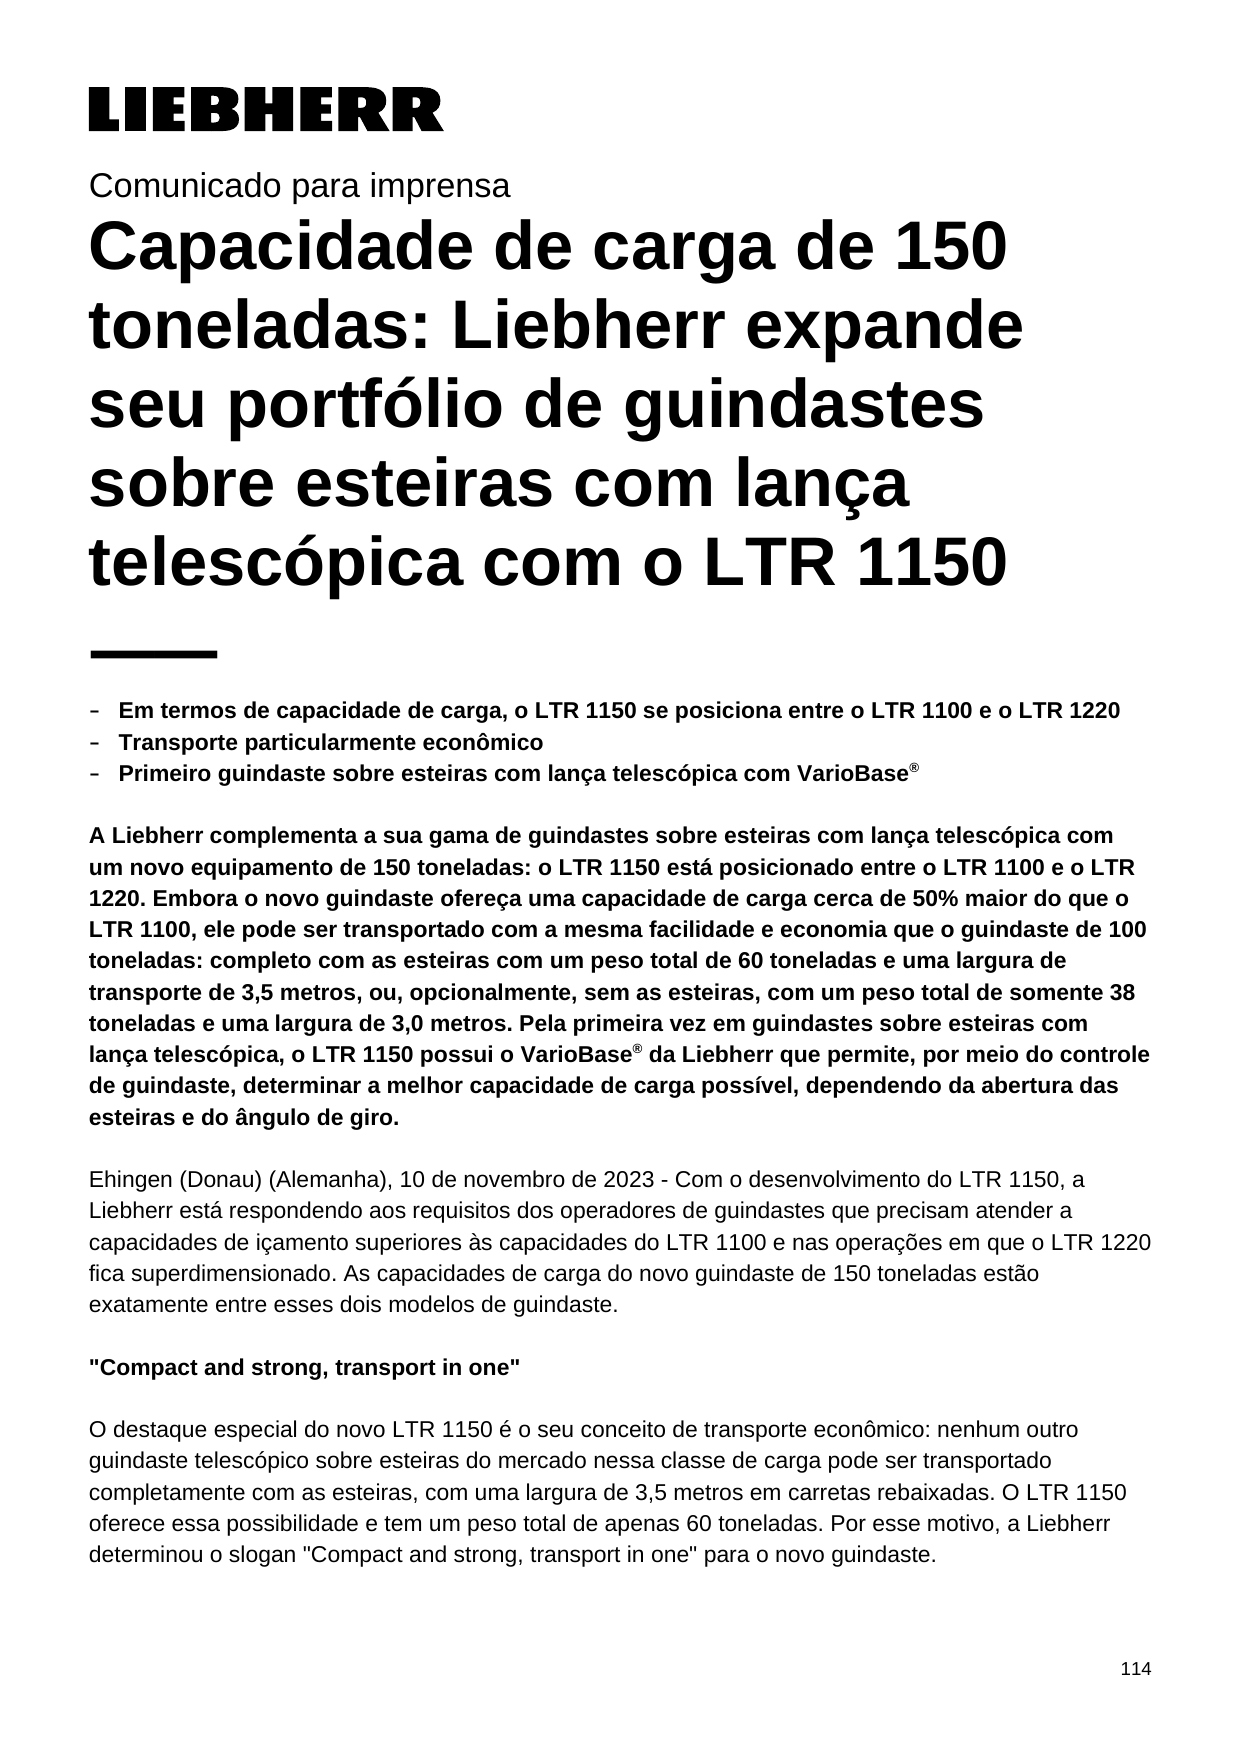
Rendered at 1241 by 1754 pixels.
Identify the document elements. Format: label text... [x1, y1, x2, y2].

text Capacidade de carga de 150 toneladas: Liebherr expande seu portfólio de guindastes sobre esteiras com lança telescópica com o LTR 1150 [89, 205, 1152, 600]
text ⸺ [89, 600, 1152, 694]
text Ehingen (Donau) (Alemanha), 10 de novembro de 2023 - Com o desenvolvimento do LTR 1150, a Liebherr está respondendo aos requisitos dos operadores de guindastes que precisam atender a capacidades de içamento superiores às capacidades do LTR 1100 e nas operações em que o LTR 1220 fica superdimensionado. As capacidades de carga do novo guindaste de 150 toneladas estão exatamente entre esses dois modelos de guindaste. [89, 1162, 1152, 1319]
text Primeiro guindaste sobre esteiras com lança telescópica com VarioBase® [89, 756, 1152, 787]
text Em termos de capacidade de carga, o LTR 1150 se posiciona entre o LTR 1100 e o LTR 1220 [89, 694, 1152, 725]
text O destaque especial do novo LTR 1150 é o seu conceito de transporte econômico: nenhum outro guindaste telescópico sobre esteiras do mercado nessa classe de carga pode ser transportado completamente com as esteiras, com uma largura de 3,5 metros em carretas rebaixadas. O LTR 1150 oferece essa possibilidade e tem um peso total de apenas 60 toneladas. Por esse motivo, a Liebherr determinou o slogan "Compact and strong, transport in one" para o novo guindaste. [89, 1412, 1152, 1569]
text A Liebherr complementa a sua gama de guindastes sobre esteiras com lança telescópica com um novo equipamento de 150 toneladas: o LTR 1150 está posicionado entre o LTR 1100 e o LTR 1220. Embora o novo guindaste ofereça uma capacidade de carga cerca de 50% maior do que o LTR 1100, ele pode ser transportado com a mesma facilidade e economia que o guindaste de 100 toneladas: completo com as esteiras com um peso total de 60 toneladas e uma largura de transporte de 3,5 metros, ou, opcionalmente, sem as esteiras, com um peso total de somente 38 toneladas e uma largura de 3,0 metros. Pela primeira vez em guindastes sobre esteiras com lança telescópica, o LTR 1150 possui o VarioBase® da Liebherr que permite, por meio do controle de guindaste, determinar a melhor capacidade de carga possível, dependendo da abertura das esteiras e do ângulo de giro. [89, 819, 1152, 1131]
text Transporte particularmente econômico [89, 725, 1152, 756]
text "Compact and strong, transport in one" [89, 1350, 1152, 1381]
text Comunicado para imprensa [89, 165, 1152, 205]
